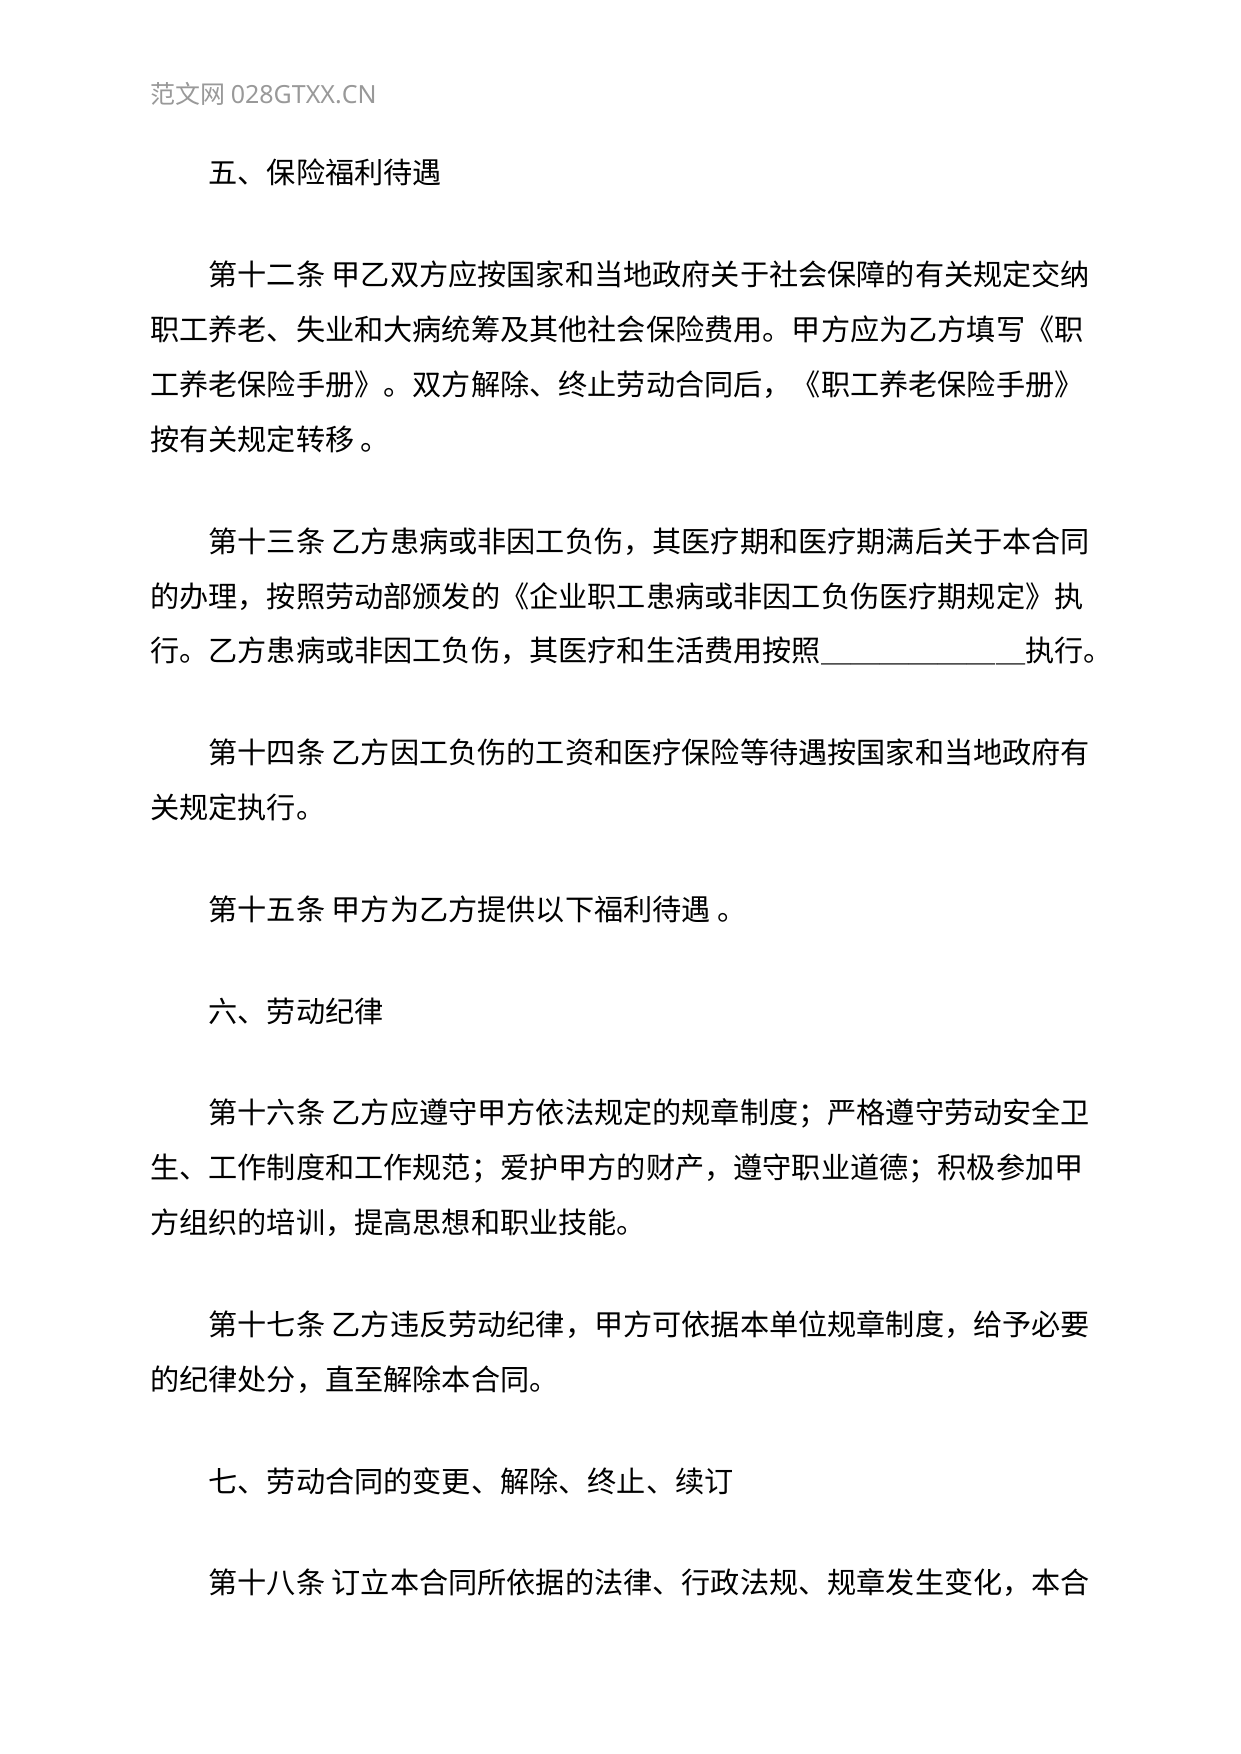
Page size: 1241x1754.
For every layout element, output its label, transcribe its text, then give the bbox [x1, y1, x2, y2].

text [150, 1560, 1090, 1602]
text 第十七条 乙方违反劳动纪律，甲方可依据本单位规章制度，给予必要的纪律处分，直至解除本合同。 [150, 1302, 1090, 1399]
text 第十五条 甲方为乙方提供以下福利待遇 。 [150, 886, 1090, 929]
text 第十三条 乙方患病或非因工负伤，其医疗期和医疗期满后关于本合同的办理，按照劳动部颁发的《企业职工患病或非因工负伤医疗期规定》执行。乙方患病或非因工负伤，其医疗和生活费用按照＿＿＿＿＿＿＿执行。 [150, 518, 1090, 670]
text 六、劳动纪律 [150, 988, 1090, 1031]
text 五、保险福利待遇 [150, 150, 1090, 192]
text 第十六条 乙方应遵守甲方依法规定的规章制度；严格遵守劳动安全卫生、工作制度和工作规范；爱护甲方的财产，遵守职业道德；积极参加甲方组织的培训，提高思想和职业技能。 [150, 1090, 1090, 1242]
text 七、劳动合同的变更、解除、终止、续订 [150, 1458, 1090, 1501]
text 第十二条 甲乙双方应按国家和当地政府关于社会保障的有关规定交纳职工养老、失业和大病统筹及其他社会保险费用。甲方应为乙方填写《职工养老保险手册》。双方解除、终止劳动合同后，《职工养老保险手册》按有关规定转移 。 [150, 252, 1090, 459]
text 第十四条 乙方因工负伤的工资和医疗保险等待遇按国家和当地政府有关规定执行。 [150, 730, 1090, 827]
